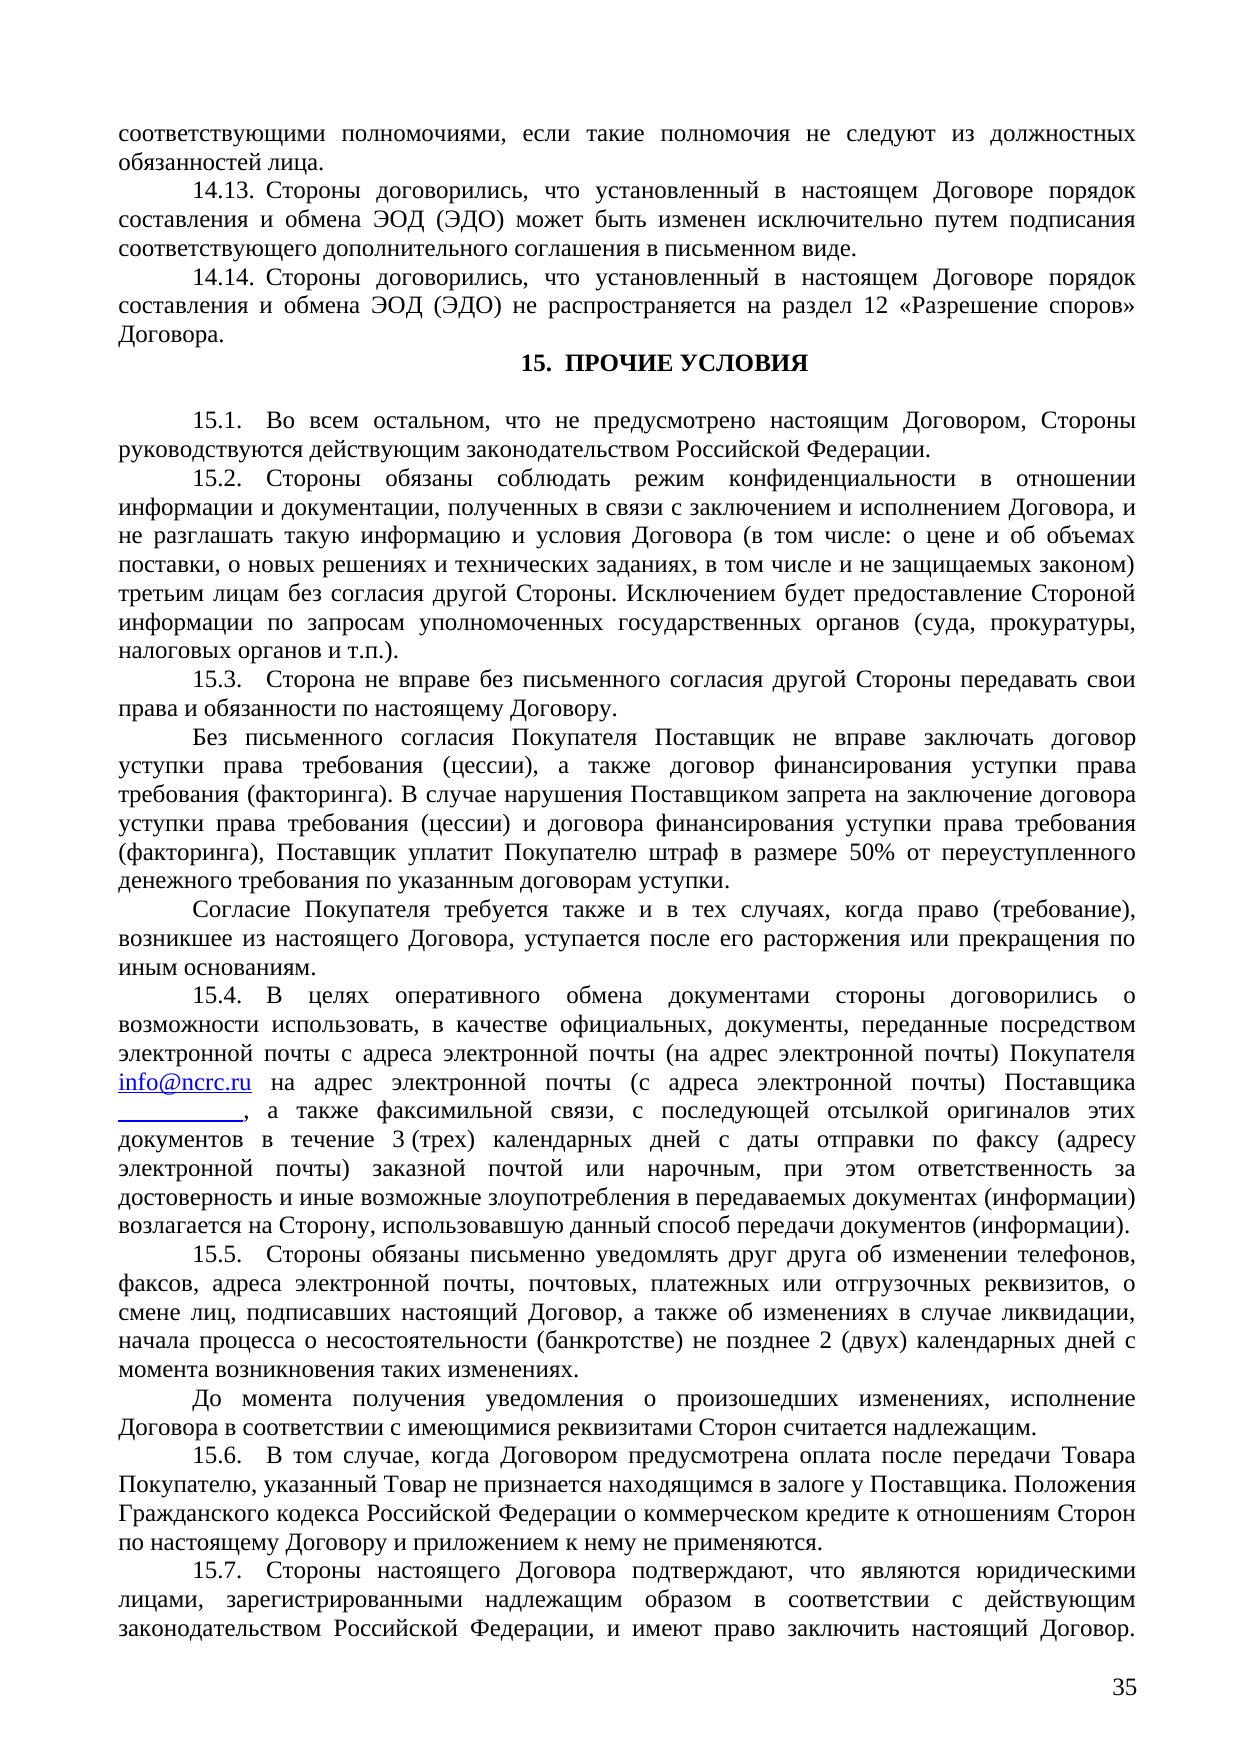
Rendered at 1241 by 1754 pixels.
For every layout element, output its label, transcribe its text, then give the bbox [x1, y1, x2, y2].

list Стороны обязаны письменно уведомлять друг друга об изменении телефонов, факсов, адреса электронной почты, почтовых, платежных или отгрузочных реквизитов, о смене лиц, подписавших настоящий Договор, а также об изменениях в случае ликвидации, начала процесса о несостоятельности (банкротстве) не позднее 2 (двух) календарных дней с момента возникновения таких изменениях. [118, 1239, 1137, 1383]
list Во всем остальном, что не предусмотрено настоящим Договором, Стороны руководствуются действующим законодательством Российской Федерации. [118, 406, 1137, 463]
list ПРОЧИЕ УСЛОВИЯ [118, 348, 1137, 377]
text Согласие Покупателя требуется также и в тех случаях, когда право (требование), возникшее из настоящего Договора, уступается после его расторжения или прекращения по иным основаниям. [118, 894, 1137, 981]
list Стороны договорились, что установленный в настоящем Договоре порядок составления и обмена ЭОД (ЭДО) не распространяется на раздел 12 «Разрешение споров» Договора. [118, 262, 1137, 348]
list Сторона не вправе без письменного согласия другой Стороны передавать свои права и обязанности по настоящему Договору. [118, 664, 1137, 722]
list Стороны договорились, что установленный в настоящем Договоре порядок составления и обмена ЭОД (ЭДО) может быть изменен исключительно путем подписания соответствующего дополнительного соглашения в письменном виде. [118, 176, 1137, 262]
text Без письменного согласия Покупателя Поставщик не вправе заключать договор уступки права требования (цессии), а также договор финансирования уступки права требования (факторинга). В случае нарушения Поставщиком запрета на заключение договора уступки права требования (цессии) и договора финансирования уступки права требования (факторинга), Поставщик уплатит Покупателю штраф в размере 50% от переуступленного денежного требования по указанным договорам уступки. [118, 722, 1137, 894]
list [118, 118, 1137, 176]
list В том случае, когда Договором предусмотрена оплата после передачи Товара Покупателю, указанный Товар не признается находящимся в залоге у Поставщика. Положения Гражданского кодекса Российской Федерации о коммерческом кредите к отношениям Сторон по настоящему Договору и приложением к нему не применяются. [118, 1441, 1137, 1556]
list В целях оперативного обмена документами стороны договорились о возможности использовать, в качестве официальных, документы, переданные посредством электронной почты с адреса электронной почты (на адрес электронной почты) Покупателя info@ncrc.ru на адрес электронной почты (с адреса электронной почты) Поставщика __________, а также факсимильной связи, с последующей отсылкой оригиналов этих документов в течение 3 (трех) календарных дней с даты отправки по факсу (адресу электронной почты) заказной почтой или нарочным, при этом ответственность за достоверность и иные возможные злоупотребления в передаваемых документах (информации) возлагается на Сторону, использовавшую данный способ передачи документов (информации). [118, 981, 1137, 1239]
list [118, 1556, 1137, 1642]
list Стороны обязаны соблюдать режим конфиденциальности в отношении информации и документации, полученных в связи с заключением и исполнением Договора, и не разглашать такую информацию и условия Договора (в том числе: о цене и об объемах поставки, о новых решениях и технических заданиях, в том числе и не защищаемых законом) третьим лицам без согласия другой Стороны. Исключением будет предоставление Стороной информации по запросам уполномоченных государственных органов (суда, прокуратуры, налоговых органов и т.п.). [118, 463, 1137, 664]
text До момента получения уведомления о произошедших изменениях, исполнение Договора в соответствии с имеющимися реквизитами Сторон считается надлежащим. [118, 1383, 1137, 1441]
